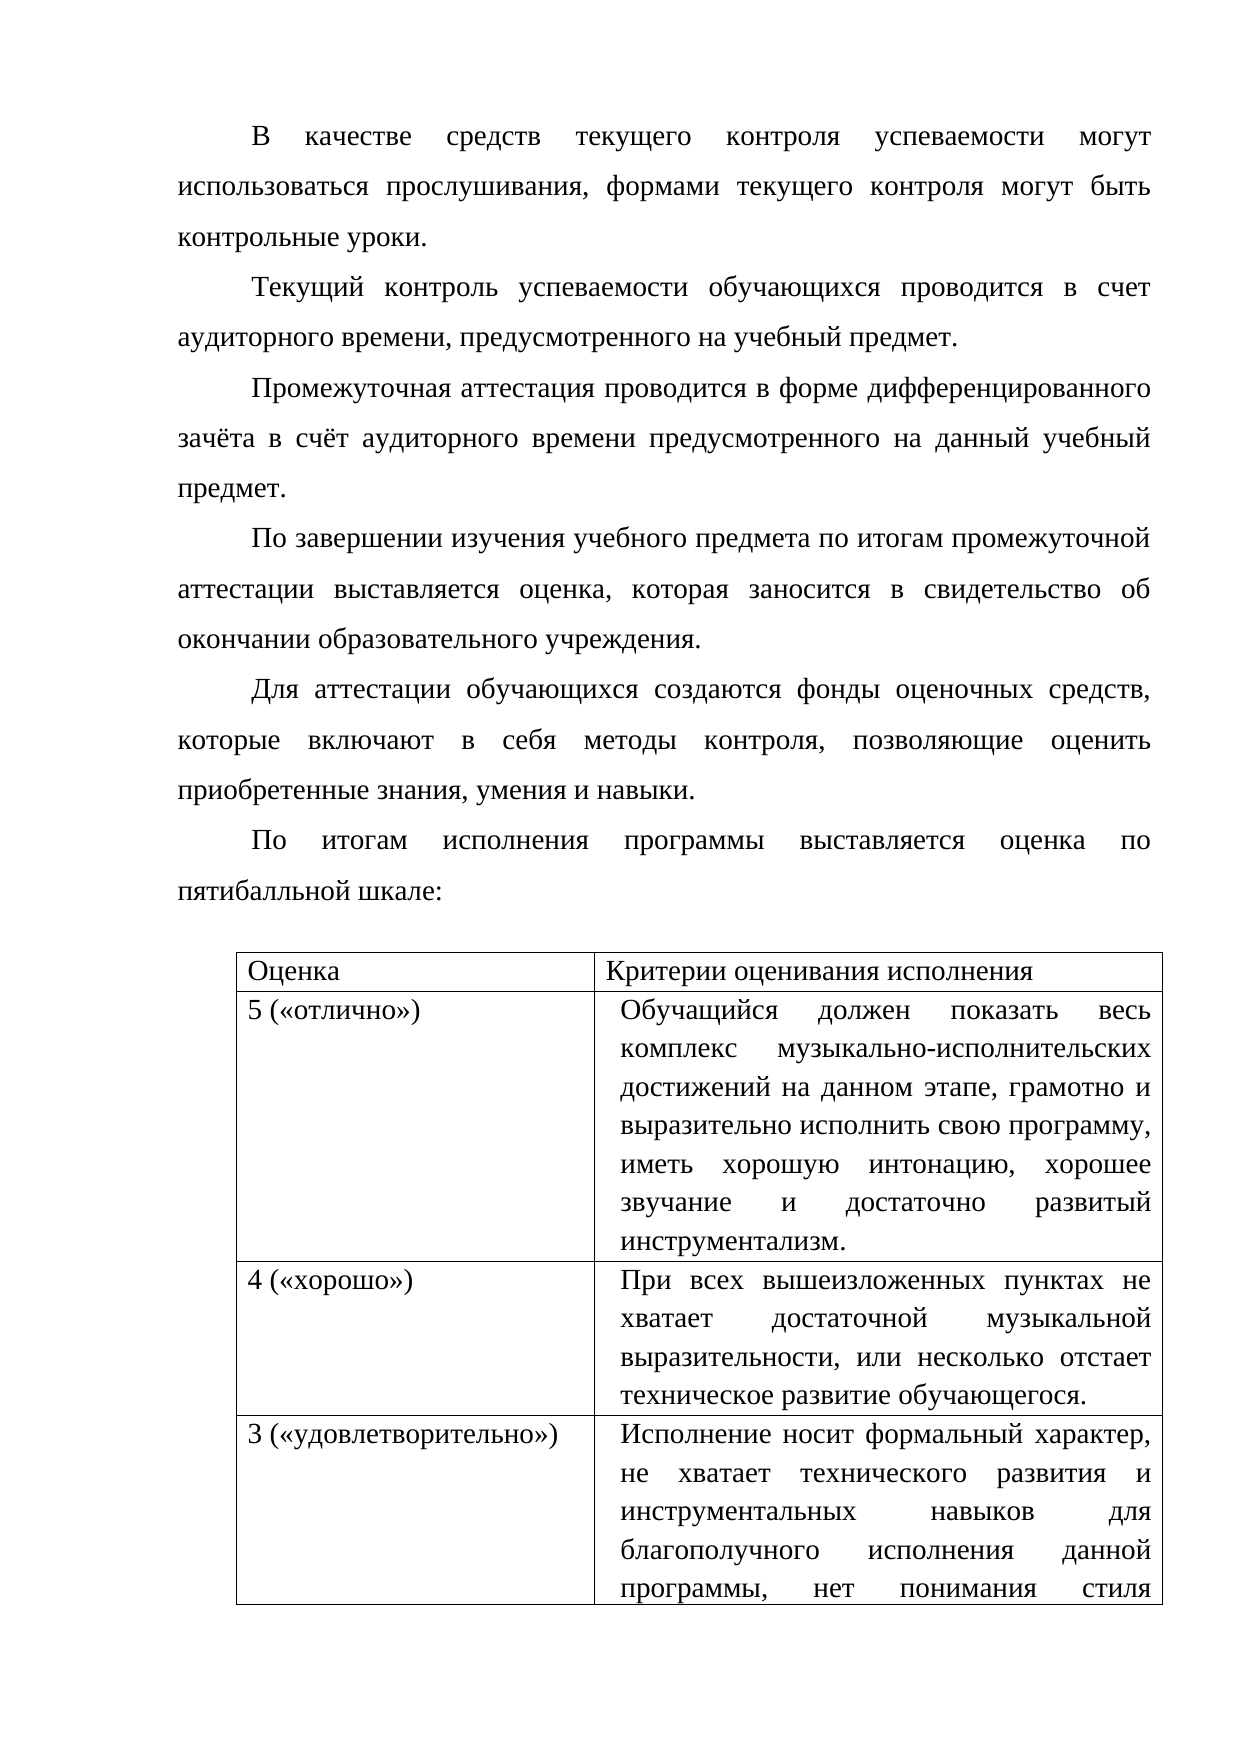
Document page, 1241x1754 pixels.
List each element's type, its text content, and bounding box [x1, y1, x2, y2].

text В качестве средств текущего контроля успеваемости могут использоваться прослушивания, формами текущего контроля могут быть контрольные уроки. [177, 118, 1152, 252]
table_cell Обучащийся должен показать весь комплекс музыкально-исполнительских достижений на данном этапе, грамотно и выразительно исполнить свою программу, иметь хорошую интонацию, хорошее звучание и достаточно развитый инструментализм. [595, 992, 1162, 1261]
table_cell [237, 1416, 594, 1604]
table_header Критерии оценивания исполнения [595, 953, 1162, 991]
table_header Оценка [237, 953, 594, 991]
text Текущий контроль успеваемости обучающихся проводится в счет аудиторного времени, предусмотренного на учебный предмет. [177, 269, 1152, 353]
text Для аттестации обучающихся создаются фонды оценочных средств, которые включают в себя методы контроля, позволяющие оценить приобретенные знания, умения и навыки. [177, 672, 1152, 806]
text Промежуточная аттестация проводится в форме дифференцированного зачёта в счёт аудиторного времени предусмотренного на данный учебный предмет. [177, 370, 1152, 504]
text По завершении изучения учебного предмета по итогам промежуточной аттестации выставляется оценка, которая заносится в свидетельство об окончании образовательного учреждения. [177, 521, 1152, 655]
text По итогам исполнения программы выставляется оценка по пятибалльной шкале: [177, 822, 1152, 906]
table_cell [595, 1416, 1162, 1604]
table_cell 4 («хорошо») [237, 1262, 594, 1415]
table_cell При всех вышеизложенных пунктах не хватает достаточной музыкальной выразительности, или несколько отстает техническое развитие обучающегося. [595, 1262, 1162, 1415]
table_cell 5 («отлично») [237, 992, 594, 1261]
